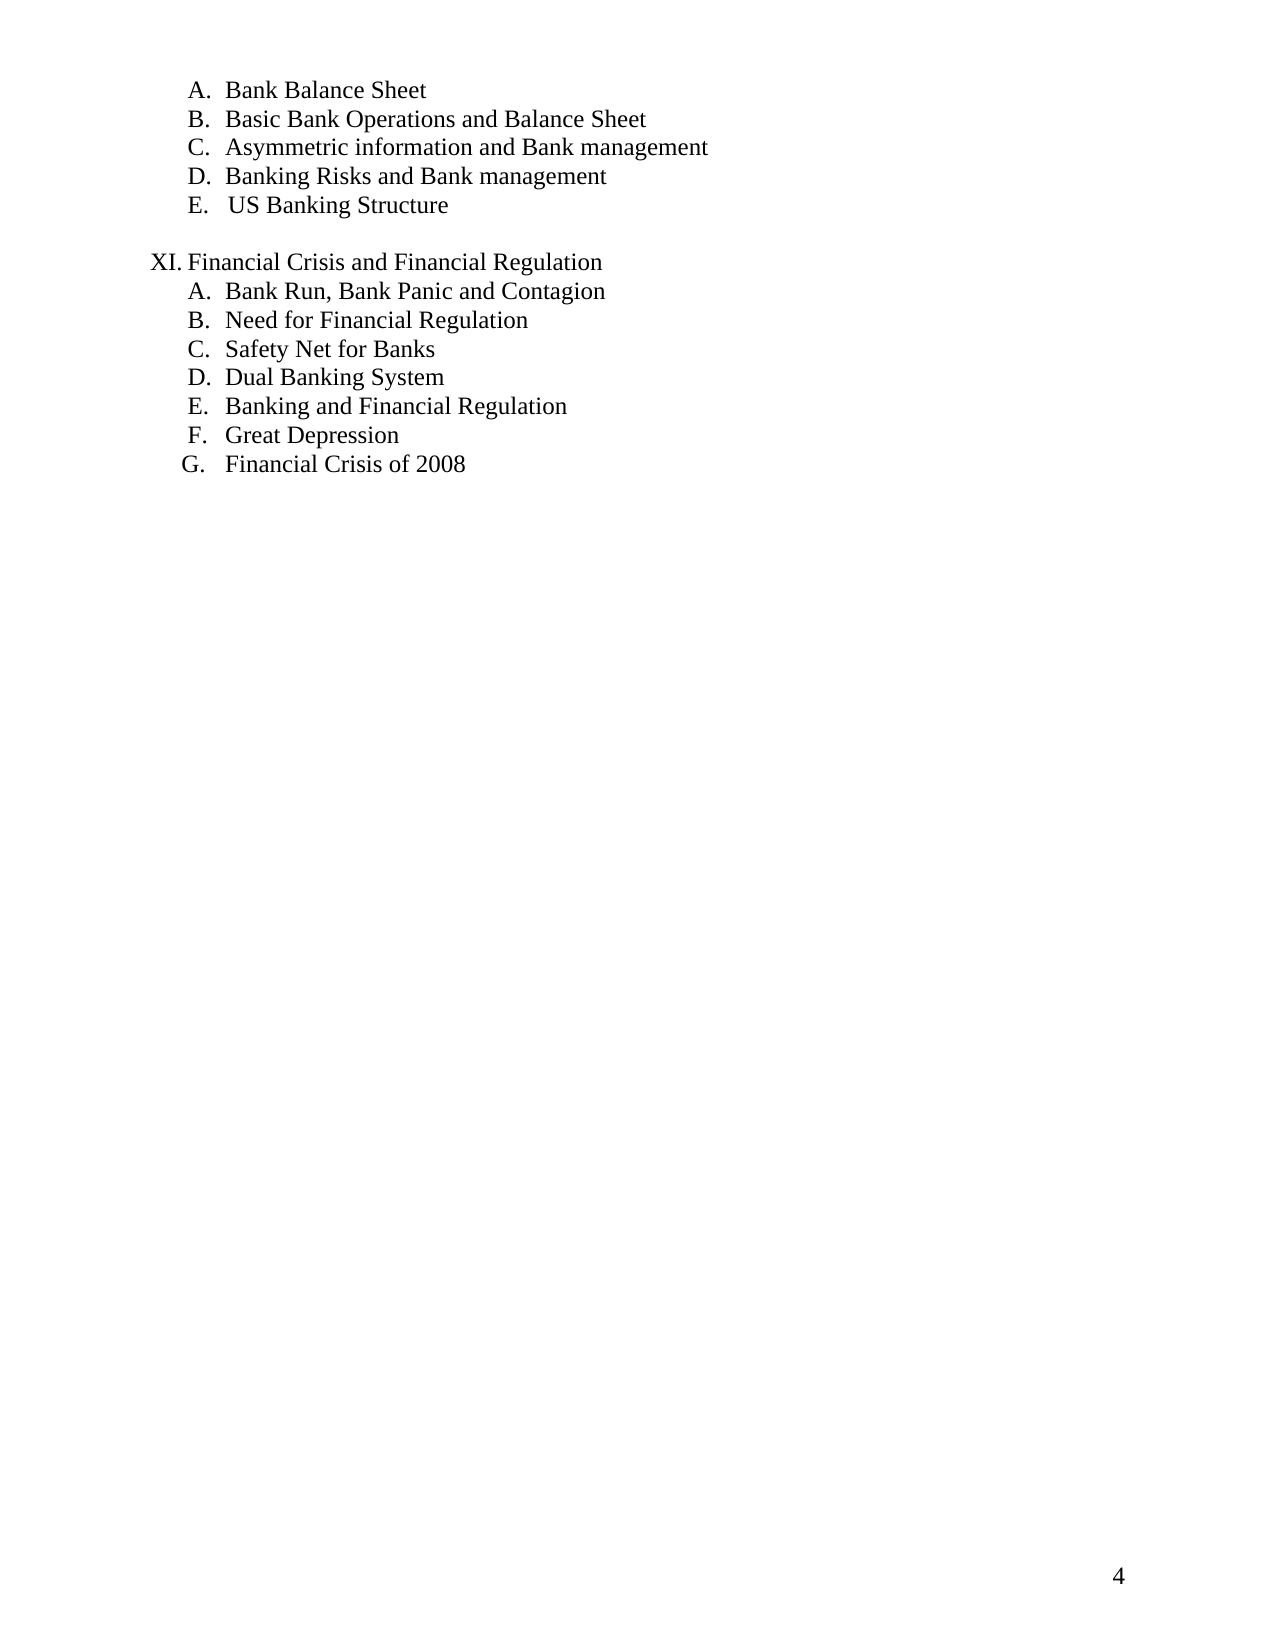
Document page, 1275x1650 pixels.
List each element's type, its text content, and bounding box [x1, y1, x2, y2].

text A. Bank Run, Bank Panic and Contagion [150, 276, 1125, 305]
text G. Financial Crisis of 2008 [150, 449, 1125, 477]
text D. Banking Risks and Bank management [150, 161, 1125, 190]
text F. Great Depression [150, 420, 1125, 449]
text XI. Financial Crisis and Financial Regulation [150, 247, 1125, 276]
text C. Safety Net for Banks [150, 334, 1125, 362]
text D. Dual Banking System [150, 362, 1125, 391]
text B. Need for Financial Regulation [150, 305, 1125, 334]
text E. US Banking Structure [150, 190, 1125, 219]
text C. Asymmetric information and Bank management [150, 132, 1125, 161]
text E. Banking and Financial Regulation [150, 391, 1125, 420]
text B. Basic Bank Operations and Balance Sheet [150, 104, 1125, 132]
text A. Bank Balance Sheet [150, 75, 1125, 104]
